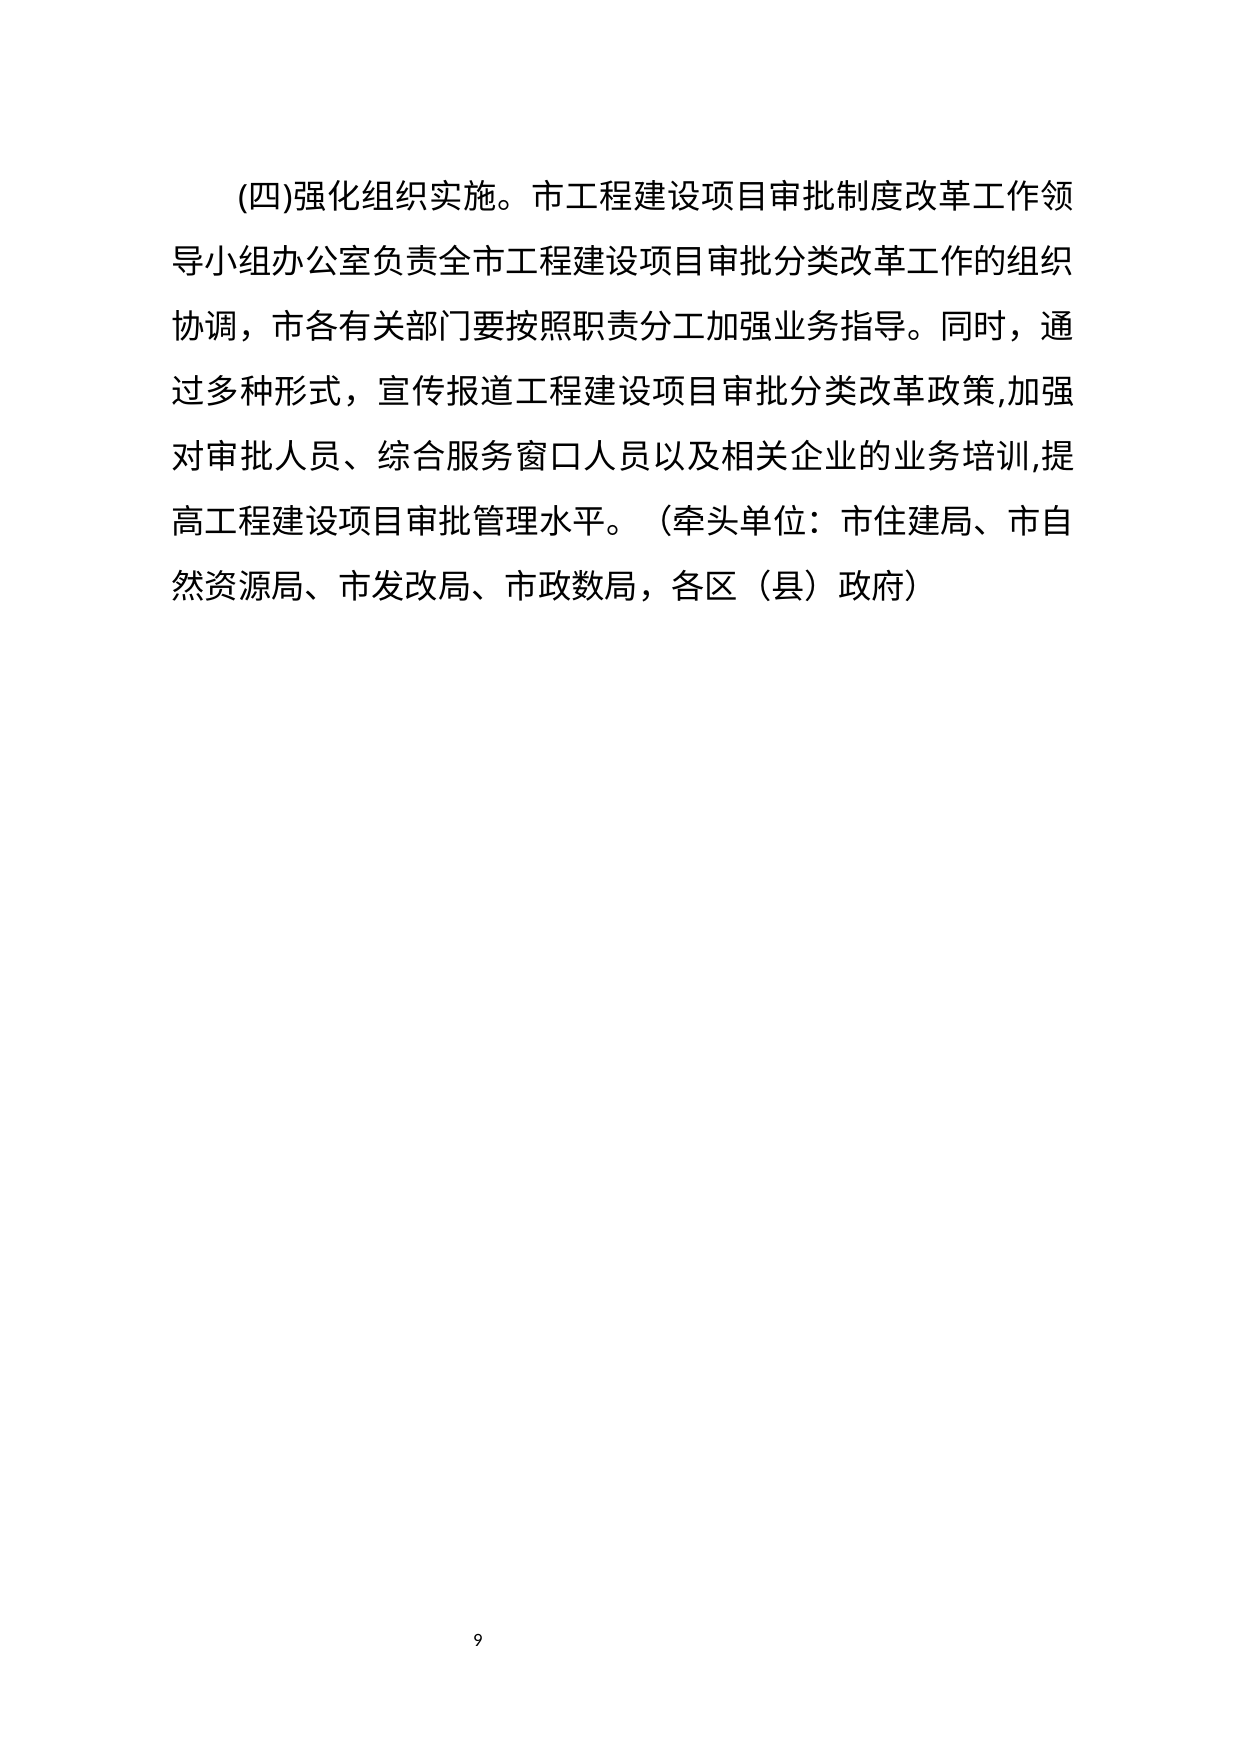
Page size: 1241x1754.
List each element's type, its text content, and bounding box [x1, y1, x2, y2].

text (四)强化组织实施。市工程建设项目审批制度改革工作领导小组办公室负责全市工程建设项目审批分类改革工作的组织协调，市各有关部门要按照职责分工加强业务指导。同时，通过多种形式，宣传报道工程建设项目审批分类改革政策,加强对审批人员、综合服务窗口人员以及相关企业的业务培训,提高工程建设项目审批管理水平。（牵头单位：市住建局、市自然资源局、市发改局、市政数局，各区（县）政府） [171, 162, 1075, 617]
